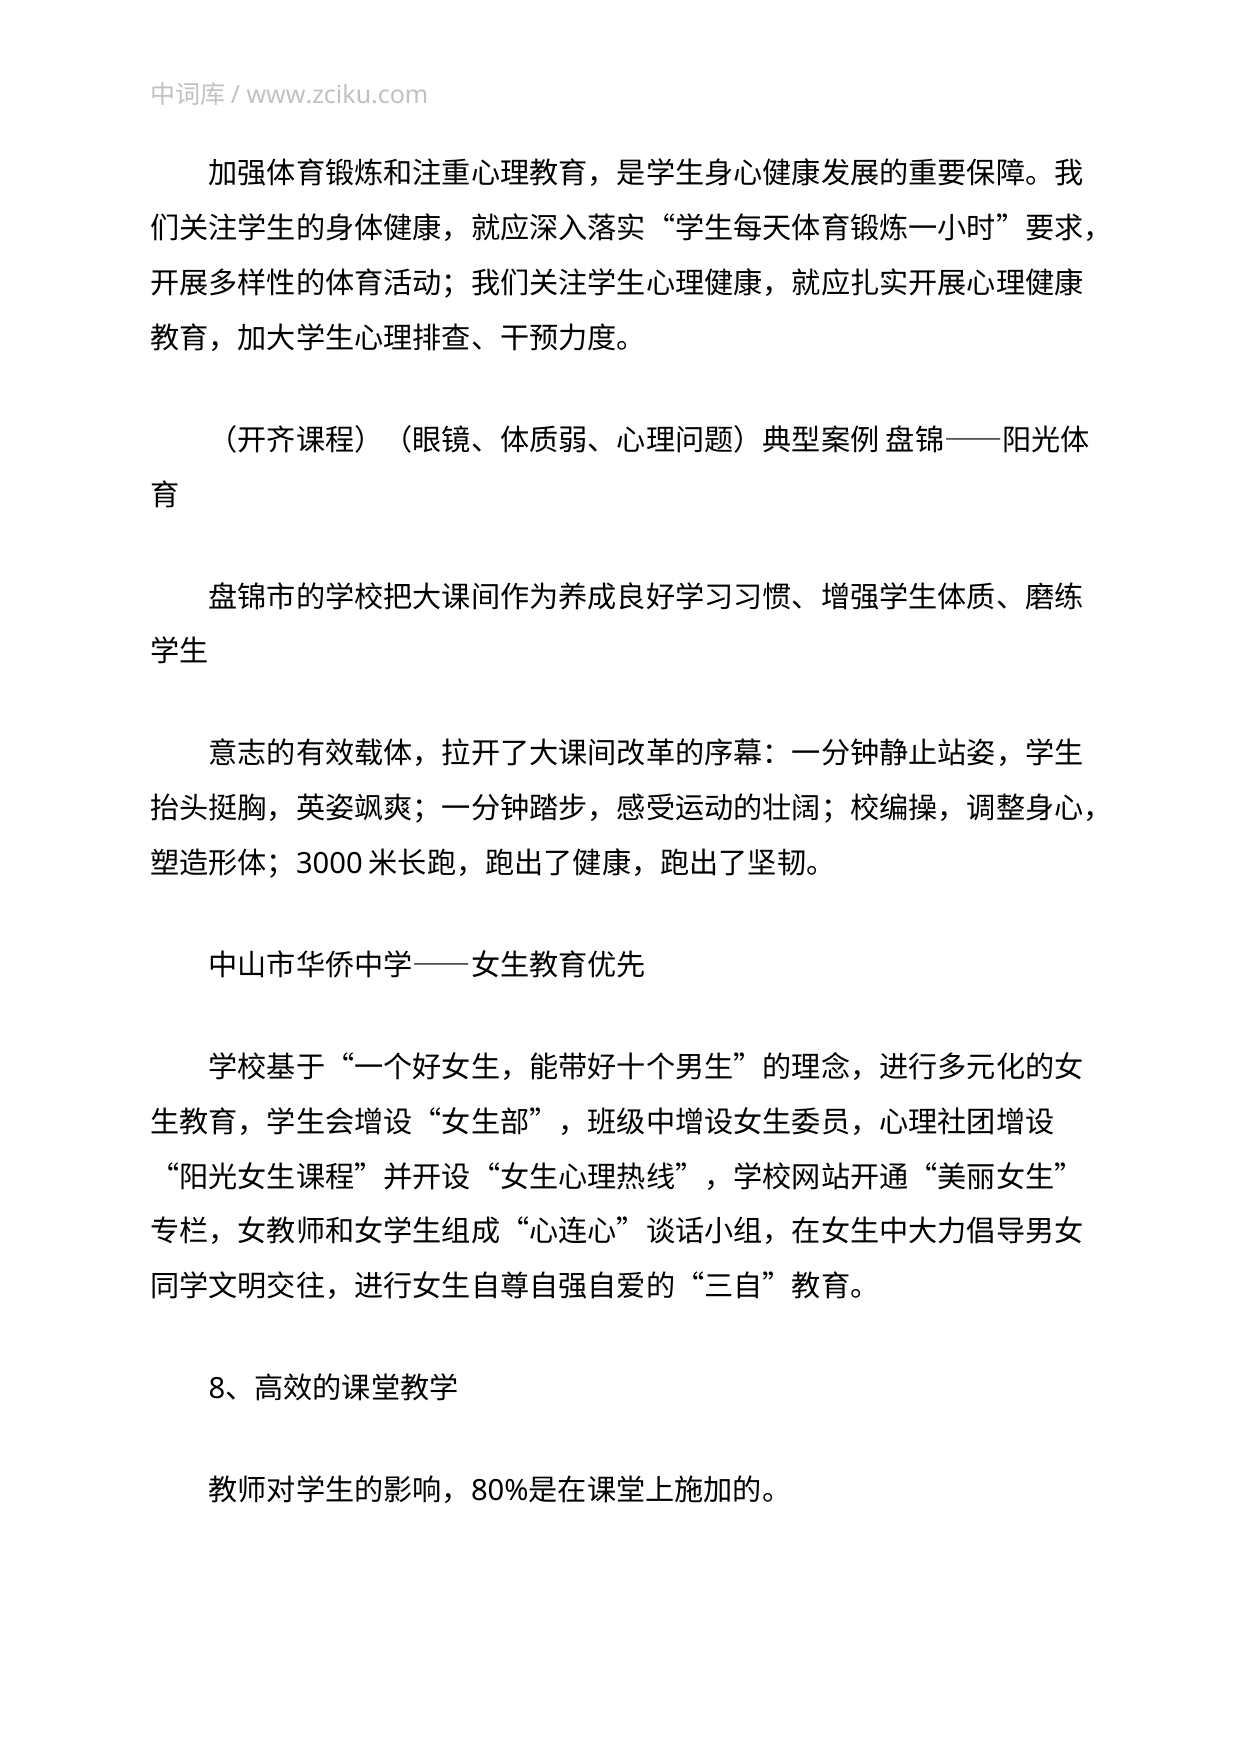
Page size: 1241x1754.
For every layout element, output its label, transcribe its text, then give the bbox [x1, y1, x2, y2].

text （开齐课程）（眼镜、体质弱、心理问题）典型案例 盘锦——阳光体育 [150, 416, 1090, 514]
text 学校基于“一个好女生，能带好十个男生”的理念，进行多元化的女生教育，学生会增设“女生部”，班级中增设女生委员，心理社团增设“阳光女生课程”并开设“女生心理热线”，学校网站开通“美丽女生”专栏，女教师和女学生组成“心连心”谈话小组，在女生中大力倡导男女同学文明交往，进行女生自尊自强自爱的“三自”教育。 [150, 1043, 1090, 1305]
text 8、高效的课堂教学 [150, 1365, 1090, 1407]
text 意志的有效载体，拉开了大课间改革的序幕：一分钟静止站姿，学生抬头挺胸，英姿飒爽；一分钟踏步，感受运动的壮阔；校编操，调整身心，塑造形体；3000米长跑，跑出了健康，跑出了坚韧。 [150, 730, 1090, 882]
text 中山市华侨中学——女生教育优先 [150, 942, 1090, 984]
text 教师对学生的影响，80%是在课堂上施加的。 [150, 1467, 1090, 1509]
text 盘锦市的学校把大课间作为养成良好学习习惯、增强学生体质、磨练学生 [150, 573, 1090, 670]
text 加强体育锻炼和注重心理教育，是学生身心健康发展的重要保障。我们关注学生的身体健康，就应深入落实“学生每天体育锻炼一小时”要求，开展多样性的体育活动；我们关注学生心理健康，就应扎实开展心理健康教育，加大学生心理排查、干预力度。 [150, 150, 1090, 357]
